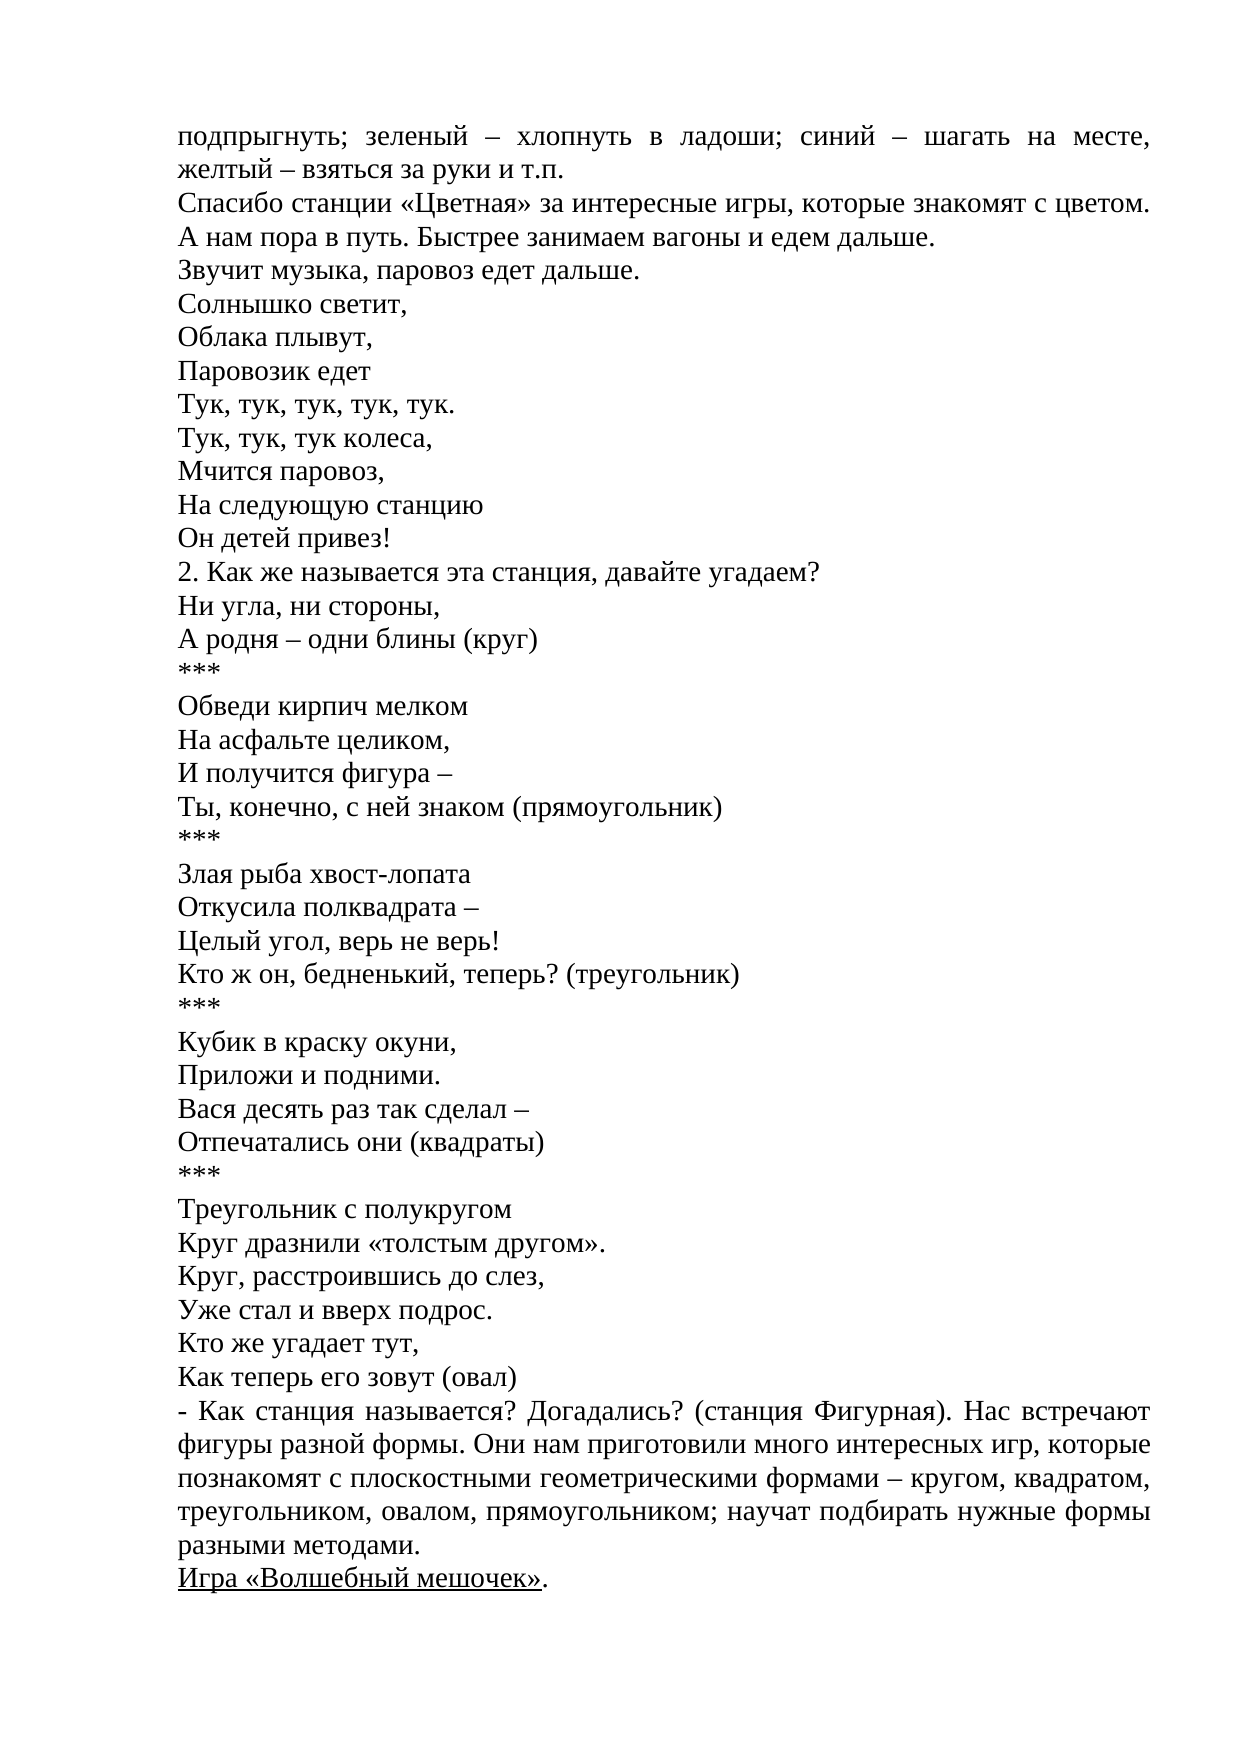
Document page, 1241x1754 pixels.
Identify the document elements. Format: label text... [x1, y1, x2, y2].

text И получится фигура – [177, 755, 1152, 789]
text - Как станция называется? Догадались? (станция Фигурная). Нас встречают фигуры разной формы. Они нам приготовили много интересных игр, которые познакомят с плоскостными геометрическими формами – кругом, квадратом, треугольником, овалом, прямоугольником; научат подбирать нужные формы разными методами. [177, 1393, 1152, 1560]
text Тук, тук, тук колеса, [177, 420, 1152, 453]
text Вася десять раз так сделал – [177, 1091, 1152, 1124]
text Он детей привез! [177, 521, 1152, 554]
text 2. Как же называется эта станция, давайте угадаем? [177, 554, 1152, 588]
text Паровозик едет [177, 353, 1152, 386]
text Ты, конечно, с ней знаком (прямоугольник) [177, 789, 1152, 822]
text Кто же угадает тут, [177, 1326, 1152, 1359]
text Приложи и подними. [177, 1057, 1152, 1091]
text Солнышко светит, [177, 286, 1152, 319]
text Уже стал и вверх подрос. [177, 1292, 1152, 1326]
text Обведи кирпич мелком [177, 688, 1152, 722]
text Кто ж он, бедненький, теперь? (треугольник) [177, 957, 1152, 990]
text Облака плывут, [177, 319, 1152, 353]
text Отпечатались они (квадраты) [177, 1124, 1152, 1158]
text *** [177, 990, 1152, 1024]
text Круг дразнили «толстым другом». [177, 1225, 1152, 1258]
text На следующую станцию [177, 487, 1152, 521]
text Целый угол, верь не верь! [177, 923, 1152, 957]
text Как теперь его зовут (овал) [177, 1359, 1152, 1393]
text Игра «Волшебный мешочек». [177, 1560, 1152, 1594]
text Кубик в краску окуни, [177, 1024, 1152, 1057]
text *** [177, 1158, 1152, 1191]
text Тук, тук, тук, тук, тук. [177, 386, 1152, 420]
text *** [177, 822, 1152, 856]
text А родня – одни блины (круг) [177, 621, 1152, 655]
text Ни угла, ни стороны, [177, 588, 1152, 621]
text Откусила полквадрата – [177, 889, 1152, 923]
text Треугольник с полукругом [177, 1191, 1152, 1225]
text Мчится паровоз, [177, 453, 1152, 487]
text Круг, расстроившись до слез, [177, 1258, 1152, 1292]
text Звучит музыка, паровоз едет дальше. [177, 252, 1152, 286]
text Злая рыба хвост-лопата [177, 856, 1152, 889]
text На асфальте целиком, [177, 722, 1152, 755]
text Спасибо станции «Цветная» за интересные игры, которые знакомят с цветом. А нам пора в путь. Быстрее занимаем вагоны и едем дальше. [177, 185, 1152, 252]
text *** [177, 655, 1152, 688]
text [177, 118, 1152, 185]
